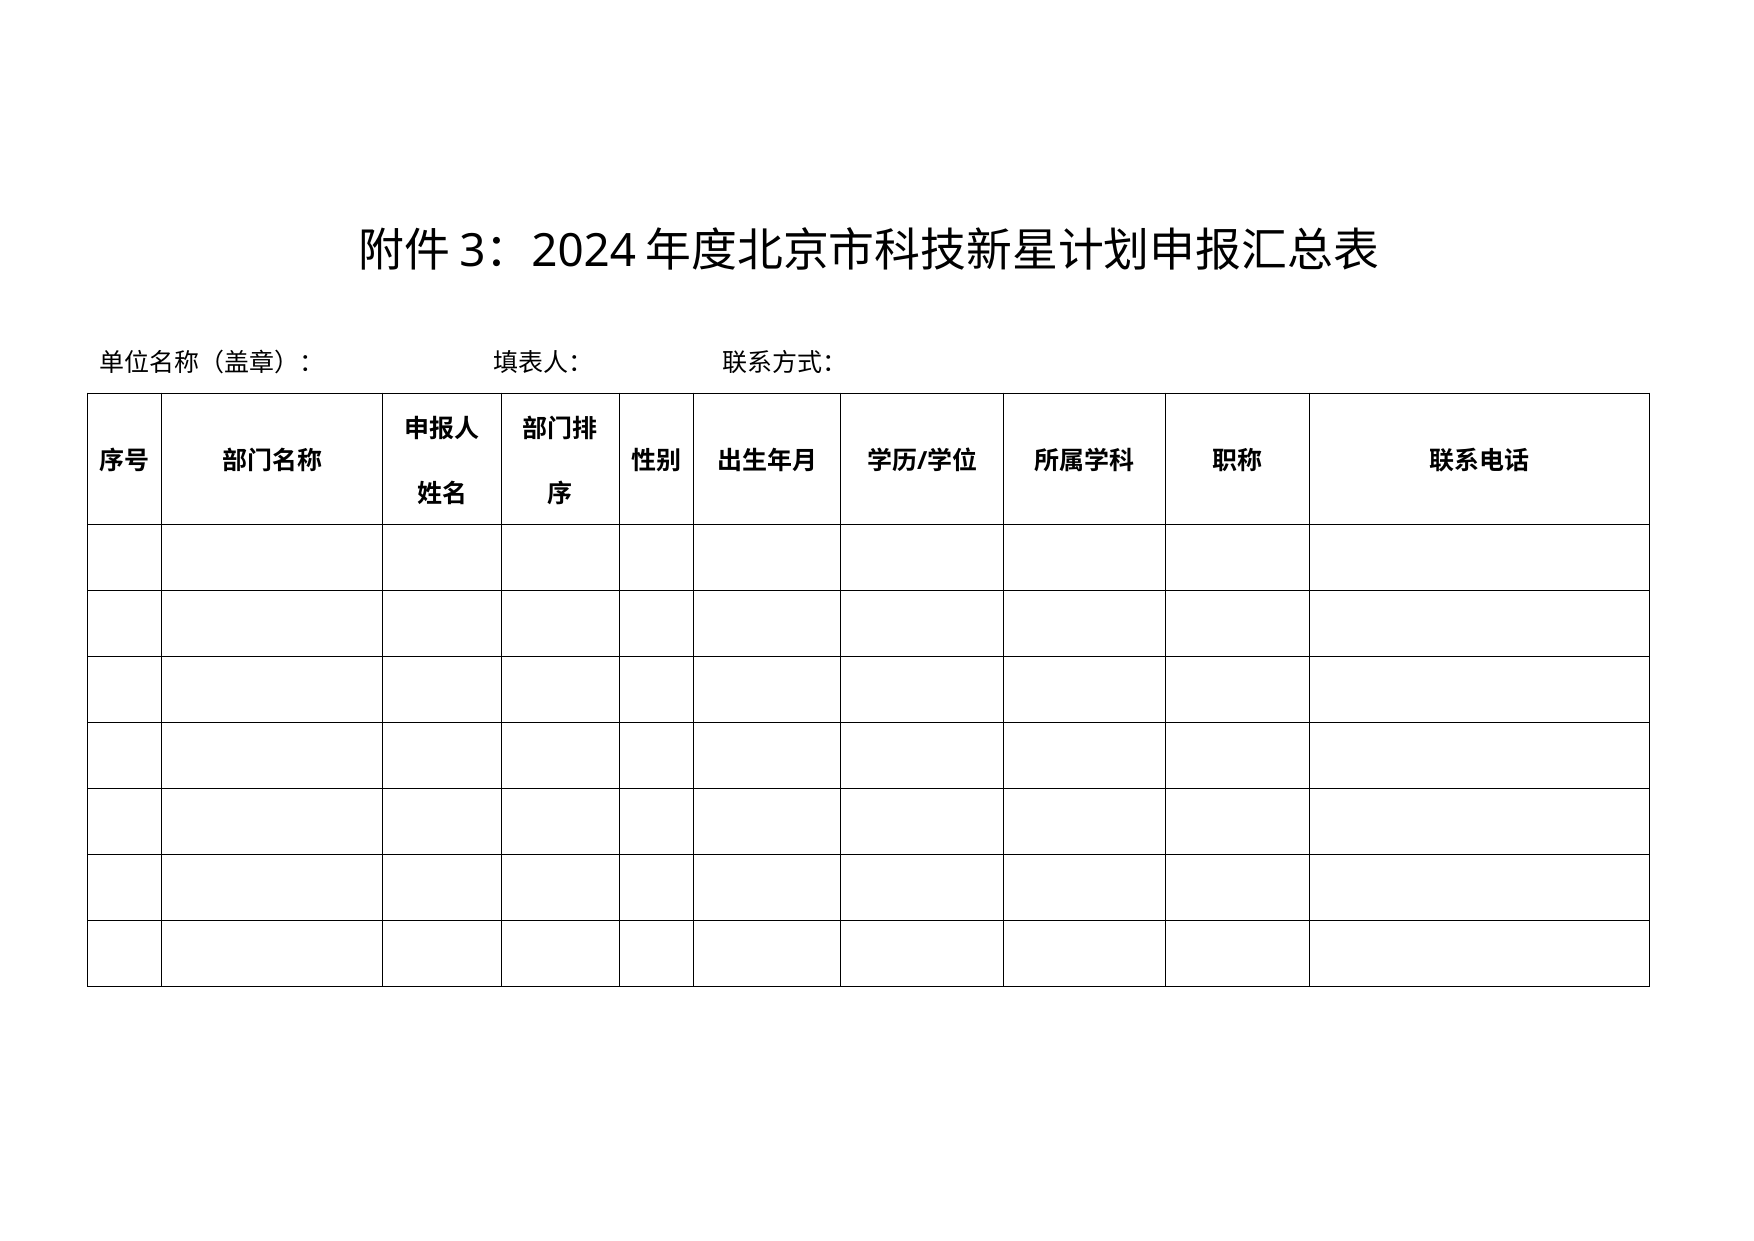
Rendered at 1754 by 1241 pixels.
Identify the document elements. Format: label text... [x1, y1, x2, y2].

table_cell [1166, 855, 1309, 920]
table_cell [1166, 789, 1309, 854]
table_cell [162, 591, 382, 656]
table_cell 部门排序 [502, 394, 619, 524]
table_cell 性别 [620, 394, 693, 524]
table_cell [162, 723, 382, 788]
table_cell [383, 657, 501, 722]
table_cell [841, 789, 1003, 854]
table_cell [841, 525, 1003, 590]
table_cell [841, 657, 1003, 722]
table_cell [502, 855, 619, 920]
table_cell [162, 525, 382, 590]
table_cell [1310, 921, 1649, 986]
table_cell [88, 657, 161, 722]
table_cell [502, 921, 619, 986]
table_cell [841, 855, 1003, 920]
table_cell [88, 921, 161, 986]
table_cell [1310, 855, 1649, 920]
table_cell [383, 789, 501, 854]
table_cell [88, 591, 161, 656]
table_cell [1310, 525, 1649, 590]
table_cell [694, 921, 840, 986]
table_cell [502, 525, 619, 590]
table_cell [694, 525, 840, 590]
table_cell [1166, 723, 1309, 788]
table_cell [88, 723, 161, 788]
table_cell [1310, 657, 1649, 722]
table_cell [620, 723, 693, 788]
table_cell [841, 723, 1003, 788]
table_cell [1004, 525, 1165, 590]
table_cell [1004, 723, 1165, 788]
table_cell 所属学科 [1004, 394, 1165, 524]
table_cell [620, 855, 693, 920]
table_cell [383, 525, 501, 590]
table_cell [1166, 525, 1309, 590]
table_cell [620, 657, 693, 722]
table_cell 出生年月 [694, 394, 840, 524]
table_cell 联系电话 [1310, 394, 1649, 524]
table_cell [1166, 657, 1309, 722]
table_cell [1004, 591, 1165, 656]
table_cell [1004, 789, 1165, 854]
table_cell [694, 855, 840, 920]
table_cell [88, 525, 161, 590]
table_cell [1310, 723, 1649, 788]
table_cell [162, 657, 382, 722]
table_cell [1310, 789, 1649, 854]
table_cell [694, 591, 840, 656]
table_cell [383, 921, 501, 986]
table_cell [162, 921, 382, 986]
table_cell 部门名称 [162, 394, 382, 524]
table_cell [694, 789, 840, 854]
table_cell 职称 [1166, 394, 1309, 524]
table_cell [162, 855, 382, 920]
table_cell [88, 789, 161, 854]
table_cell [383, 855, 501, 920]
table_cell [1004, 921, 1165, 986]
table_cell [620, 789, 693, 854]
table_cell [383, 723, 501, 788]
table_cell [620, 525, 693, 590]
table_cell [694, 657, 840, 722]
table_cell 学历/学位 [841, 394, 1003, 524]
table_cell [502, 789, 619, 854]
table_cell [502, 723, 619, 788]
table_cell [841, 921, 1003, 986]
table_cell [162, 789, 382, 854]
table_cell [383, 591, 501, 656]
table_cell 序号 [88, 394, 161, 524]
table_cell [694, 723, 840, 788]
table_cell [502, 591, 619, 656]
table_cell [1166, 591, 1309, 656]
table_cell [1004, 855, 1165, 920]
table_cell [1310, 591, 1649, 656]
table_cell [88, 855, 161, 920]
table_cell [502, 657, 619, 722]
table_cell 申报人姓名 [383, 394, 501, 524]
table_cell [620, 591, 693, 656]
table_cell [1004, 657, 1165, 722]
table_cell [841, 591, 1003, 656]
table_header 附件3：2024年度北京市科技新星计划申报汇总表 单位名称（盖章）： 填表人： 联系方式： [88, 198, 1649, 393]
table_cell [1166, 921, 1309, 986]
table_cell [620, 921, 693, 986]
